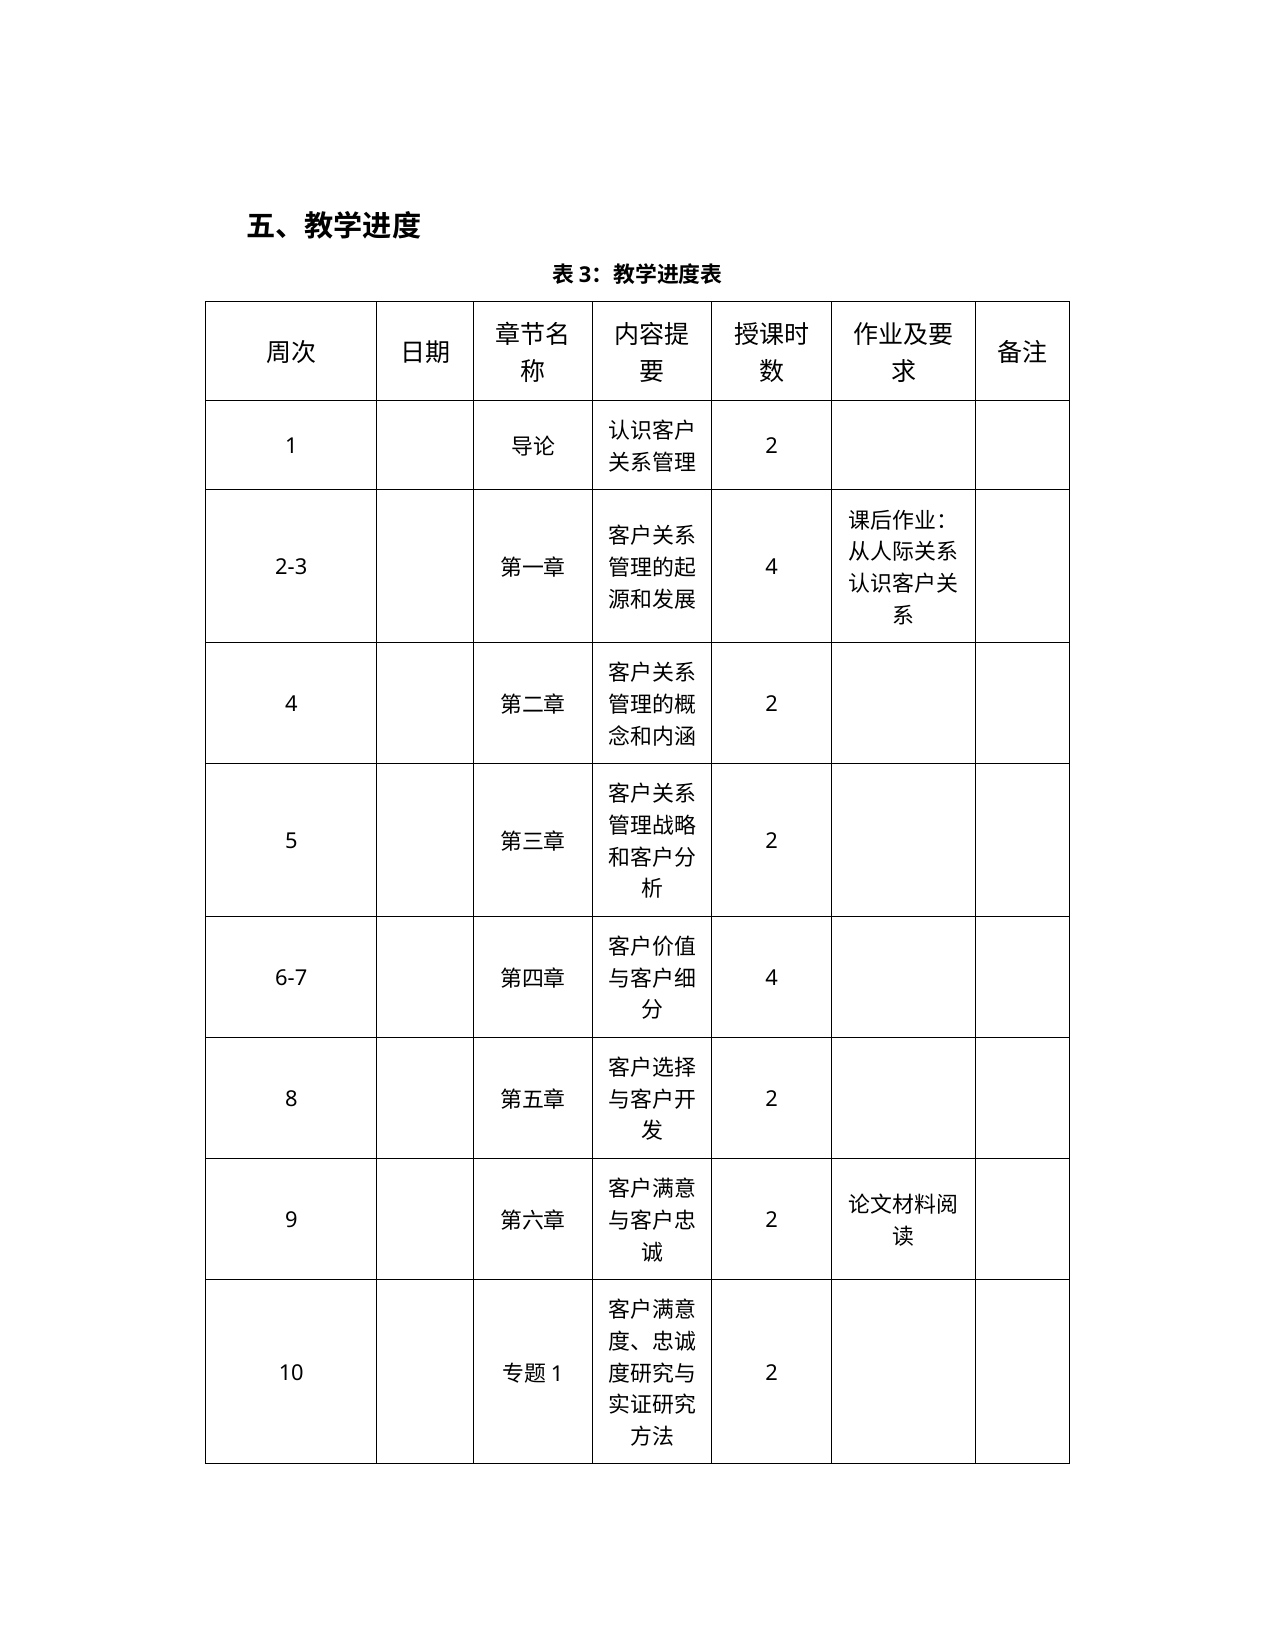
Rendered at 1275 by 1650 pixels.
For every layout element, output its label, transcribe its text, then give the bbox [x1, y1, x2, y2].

table_cell 第四章 [474, 917, 592, 1037]
table_cell [377, 917, 473, 1037]
table_cell 客户满意度、忠诚度研究与实证研究方法 [593, 1280, 711, 1463]
table_cell [976, 1280, 1069, 1463]
table_cell [377, 643, 473, 763]
table_cell [377, 764, 473, 916]
table_header 备注 [976, 302, 1069, 400]
text 五、教学进度 [187, 202, 1087, 244]
table_cell [832, 401, 975, 489]
table_cell 导论 [474, 401, 592, 489]
table_cell 课后作业：从人际关系认识客户关系 [832, 490, 975, 642]
table_cell 第一章 [474, 490, 592, 642]
table_cell [832, 643, 975, 763]
table_cell 第五章 [474, 1038, 592, 1158]
table_cell 专题1 [474, 1280, 592, 1463]
table_header 作业及要求 [832, 302, 975, 400]
table_cell [377, 401, 473, 489]
table_cell 客户关系管理战略和客户分析 [593, 764, 711, 916]
table_cell [832, 917, 975, 1037]
table_cell [976, 490, 1069, 642]
table_cell [976, 1038, 1069, 1158]
table_cell 4 [206, 643, 376, 763]
table_cell [832, 1038, 975, 1158]
table_cell 8 [206, 1038, 376, 1158]
table_cell 9 [206, 1159, 376, 1279]
table_header 周次 [206, 302, 376, 400]
table_cell 客户选择与客户开发 [593, 1038, 711, 1158]
table_cell [377, 490, 473, 642]
table_cell [976, 917, 1069, 1037]
table_cell 论文材料阅读 [832, 1159, 975, 1279]
table_cell 认识客户关系管理 [593, 401, 711, 489]
table_header 章节名称 [474, 302, 592, 400]
table_cell [976, 764, 1069, 916]
table_cell [976, 1159, 1069, 1279]
table_cell 2 [712, 401, 831, 489]
table_header 内容提要 [593, 302, 711, 400]
table_cell [832, 764, 975, 916]
table_cell 5 [206, 764, 376, 916]
table_cell 1 [206, 401, 376, 489]
table_cell 2 [712, 1038, 831, 1158]
table_cell 2 [712, 643, 831, 763]
table_cell [832, 1280, 975, 1463]
table_cell 4 [712, 917, 831, 1037]
table_header 授课时数 [712, 302, 831, 400]
table_header 日期 [377, 302, 473, 400]
table_cell 第三章 [474, 764, 592, 916]
table_cell 4 [712, 490, 831, 642]
table_cell 2 [712, 764, 831, 916]
table_cell 2-3 [206, 490, 376, 642]
table_cell [976, 643, 1069, 763]
table_cell 2 [712, 1280, 831, 1463]
table_cell 客户满意与客户忠诚 [593, 1159, 711, 1279]
table_cell 第二章 [474, 643, 592, 763]
table_cell [377, 1159, 473, 1279]
table_cell [976, 401, 1069, 489]
table_cell 2 [712, 1159, 831, 1279]
table_cell 客户关系管理的概念和内涵 [593, 643, 711, 763]
text 表3：教学进度表 [187, 257, 1087, 289]
table_cell 第六章 [474, 1159, 592, 1279]
table_cell [377, 1038, 473, 1158]
table_cell 10 [206, 1280, 376, 1463]
table_cell 客户关系管理的起源和发展 [593, 490, 711, 642]
table_cell 6-7 [206, 917, 376, 1037]
table_cell [377, 1280, 473, 1463]
table_cell 客户价值与客户细分 [593, 917, 711, 1037]
